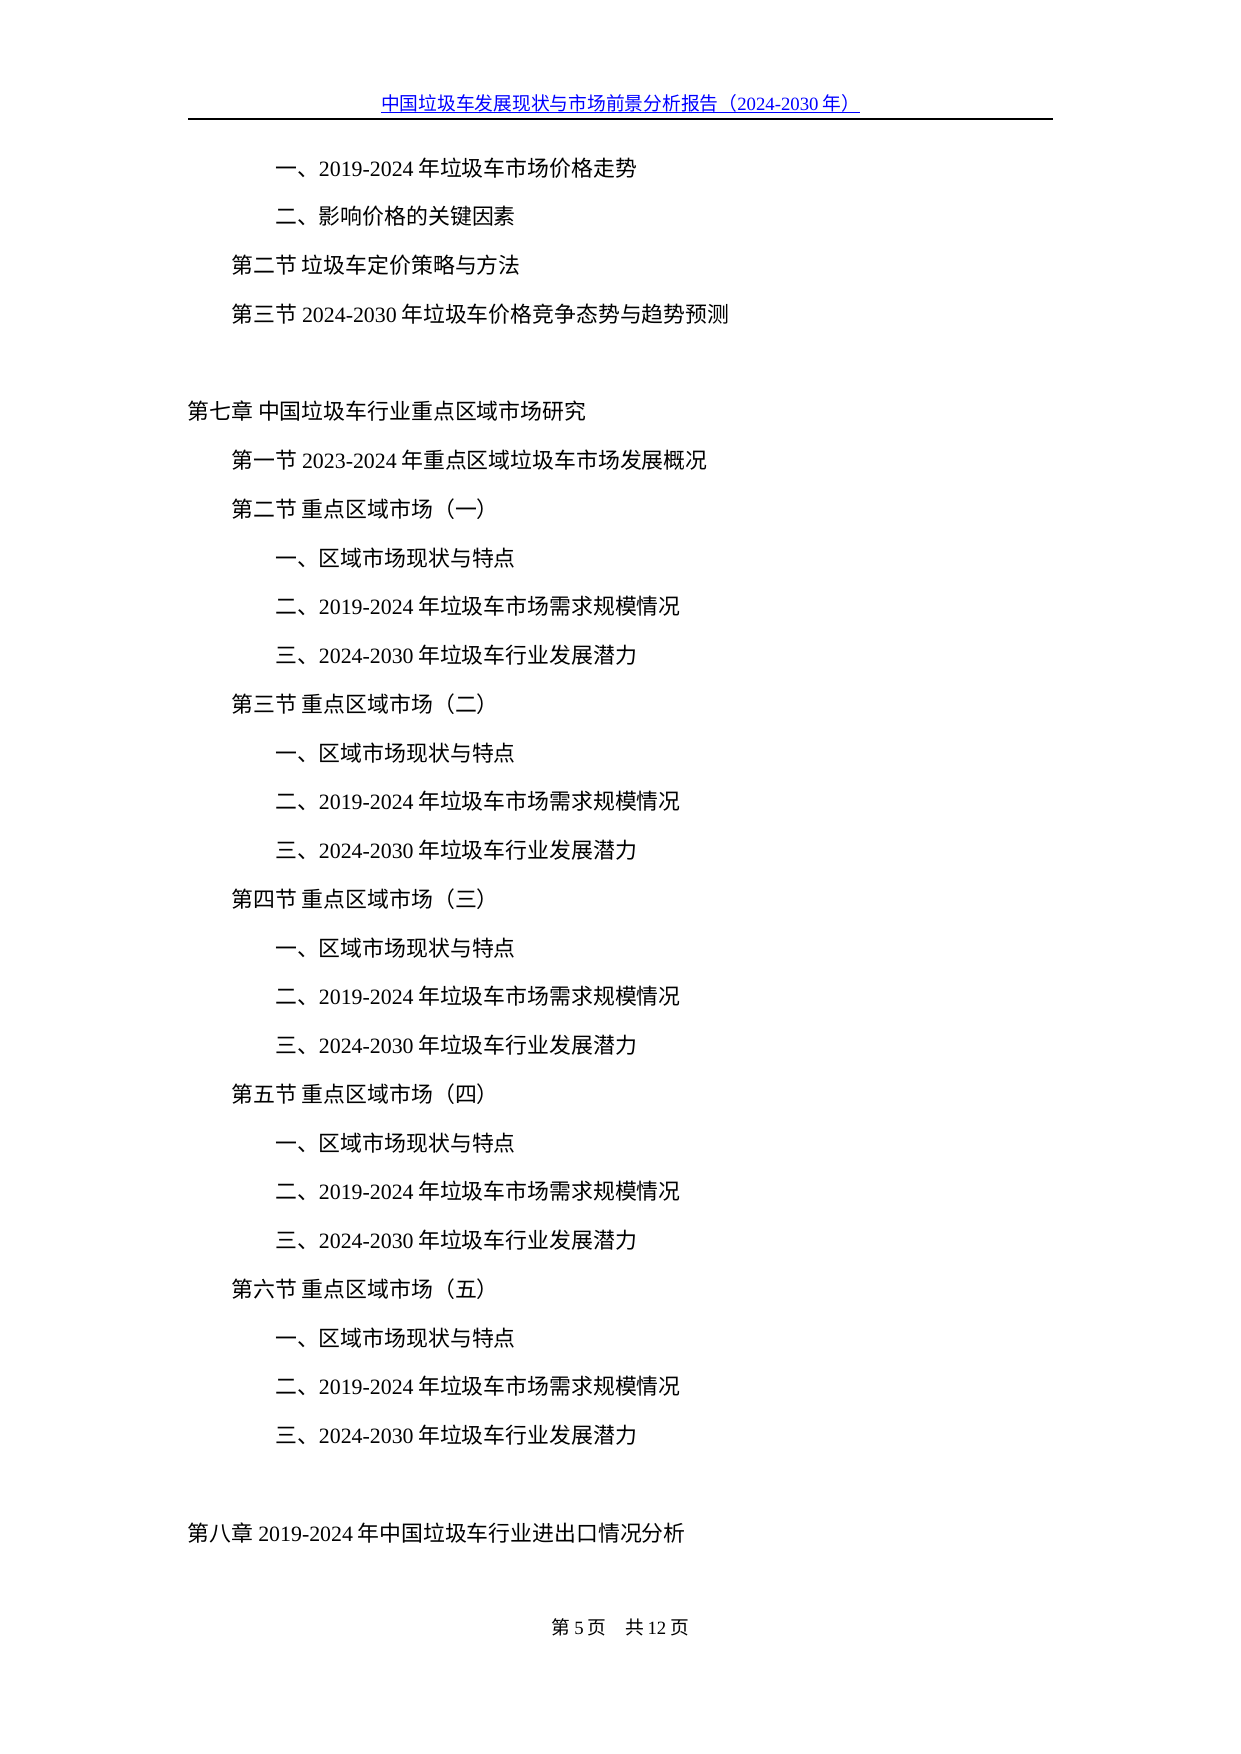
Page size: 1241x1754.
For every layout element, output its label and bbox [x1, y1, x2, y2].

text [187, 150, 1053, 1548]
